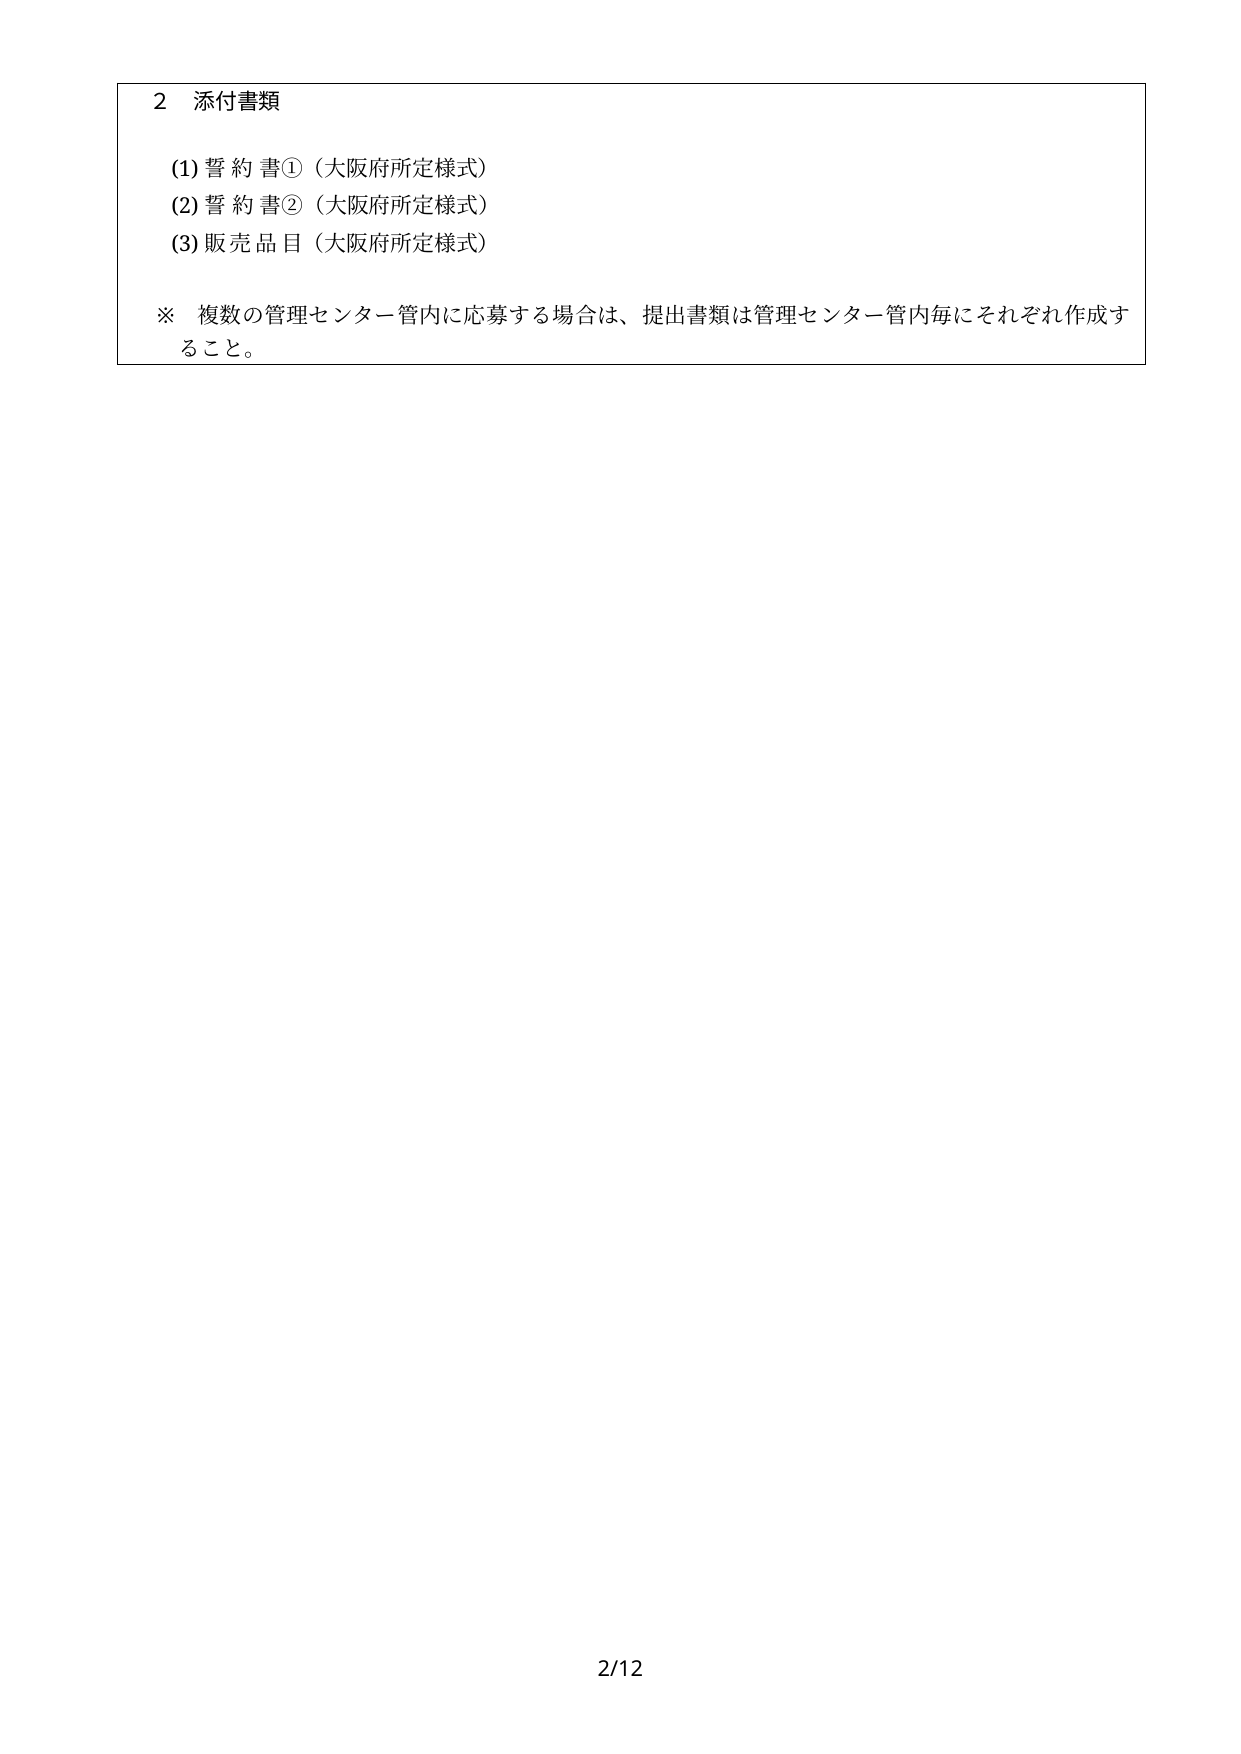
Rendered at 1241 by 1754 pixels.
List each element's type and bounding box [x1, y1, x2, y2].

table_header [118, 84, 1145, 363]
